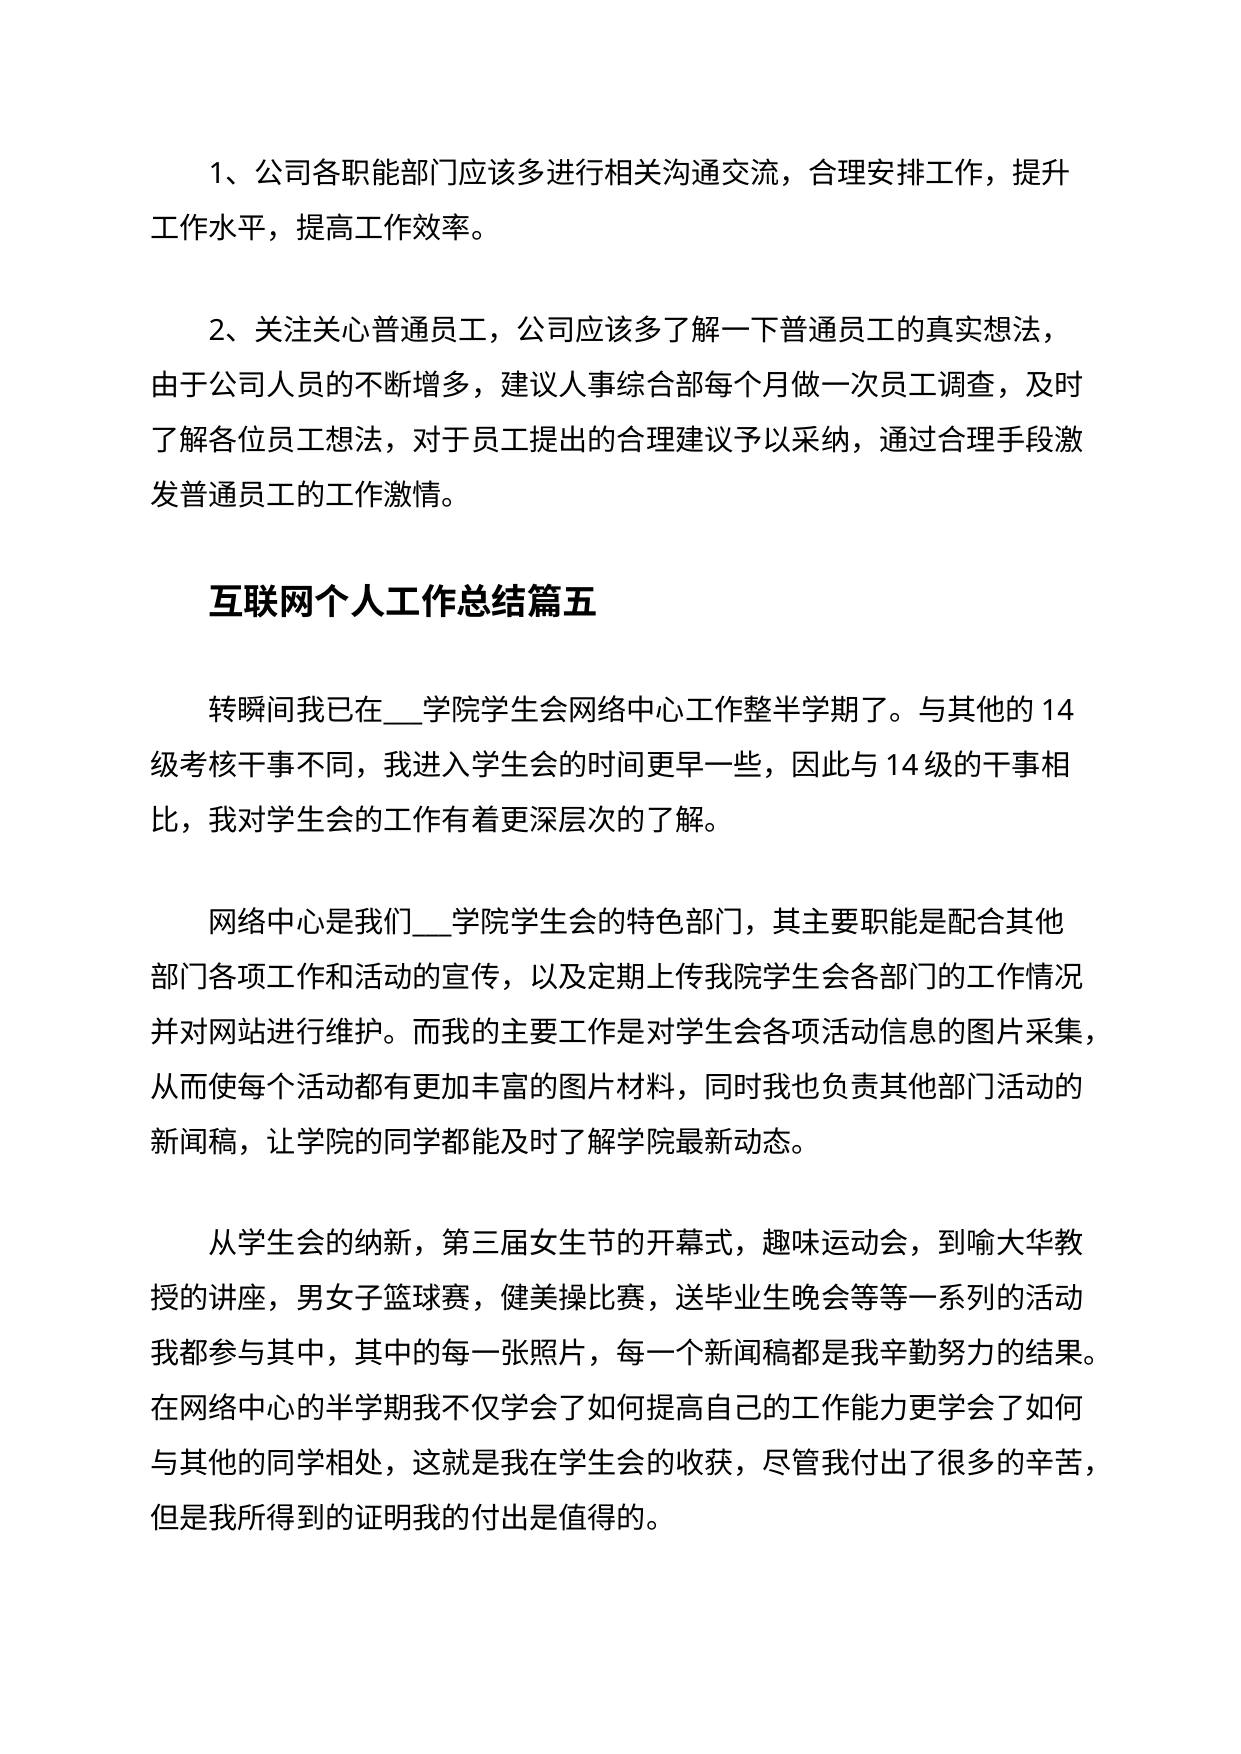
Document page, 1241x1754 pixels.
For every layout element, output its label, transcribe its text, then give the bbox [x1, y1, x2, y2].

text 网络中心是我们___学院学生会的特色部门，其主要职能是配合其他部门各项工作和活动的宣传，以及定期上传我院学生会各部门的工作情况并对网站进行维护。而我的主要工作是对学生会各项活动信息的图片采集，从而使每个活动都有更加丰富的图片材料，同时我也负责其他部门活动的新闻稿，让学院的同学都能及时了解学院最新动态。 [150, 898, 1090, 1161]
text 1、公司各职能部门应该多进行相关沟通交流，合理安排工作，提升工作水平，提高工作效率。 [150, 150, 1090, 247]
text 转瞬间我已在___学院学生会网络中心工作整半学期了。与其他的14级考核干事不同，我进入学生会的时间更早一些，因此与14级的干事相比，我对学生会的工作有着更深层次的了解。 [150, 687, 1090, 839]
text 互联网个人工作总结篇五 [150, 573, 1090, 624]
text 从学生会的纳新，第三届女生节的开幕式，趣味运动会，到喻大华教授的讲座，男女子篮球赛，健美操比赛，送毕业生晚会等等一系列的活动我都参与其中，其中的每一张照片，每一个新闻稿都是我辛勤努力的结果。在网络中心的半学期我不仅学会了如何提高自己的工作能力更学会了如何与其他的同学相处，这就是我在学生会的收获，尽管我付出了很多的辛苦，但是我所得到的证明我的付出是值得的。 [150, 1220, 1090, 1537]
text 2、关注关心普通员工，公司应该多了解一下普通员工的真实想法，由于公司人员的不断增多，建议人事综合部每个月做一次员工调查，及时了解各位员工想法，对于员工提出的合理建议予以采纳，通过合理手段激发普通员工的工作激情。 [150, 307, 1090, 514]
